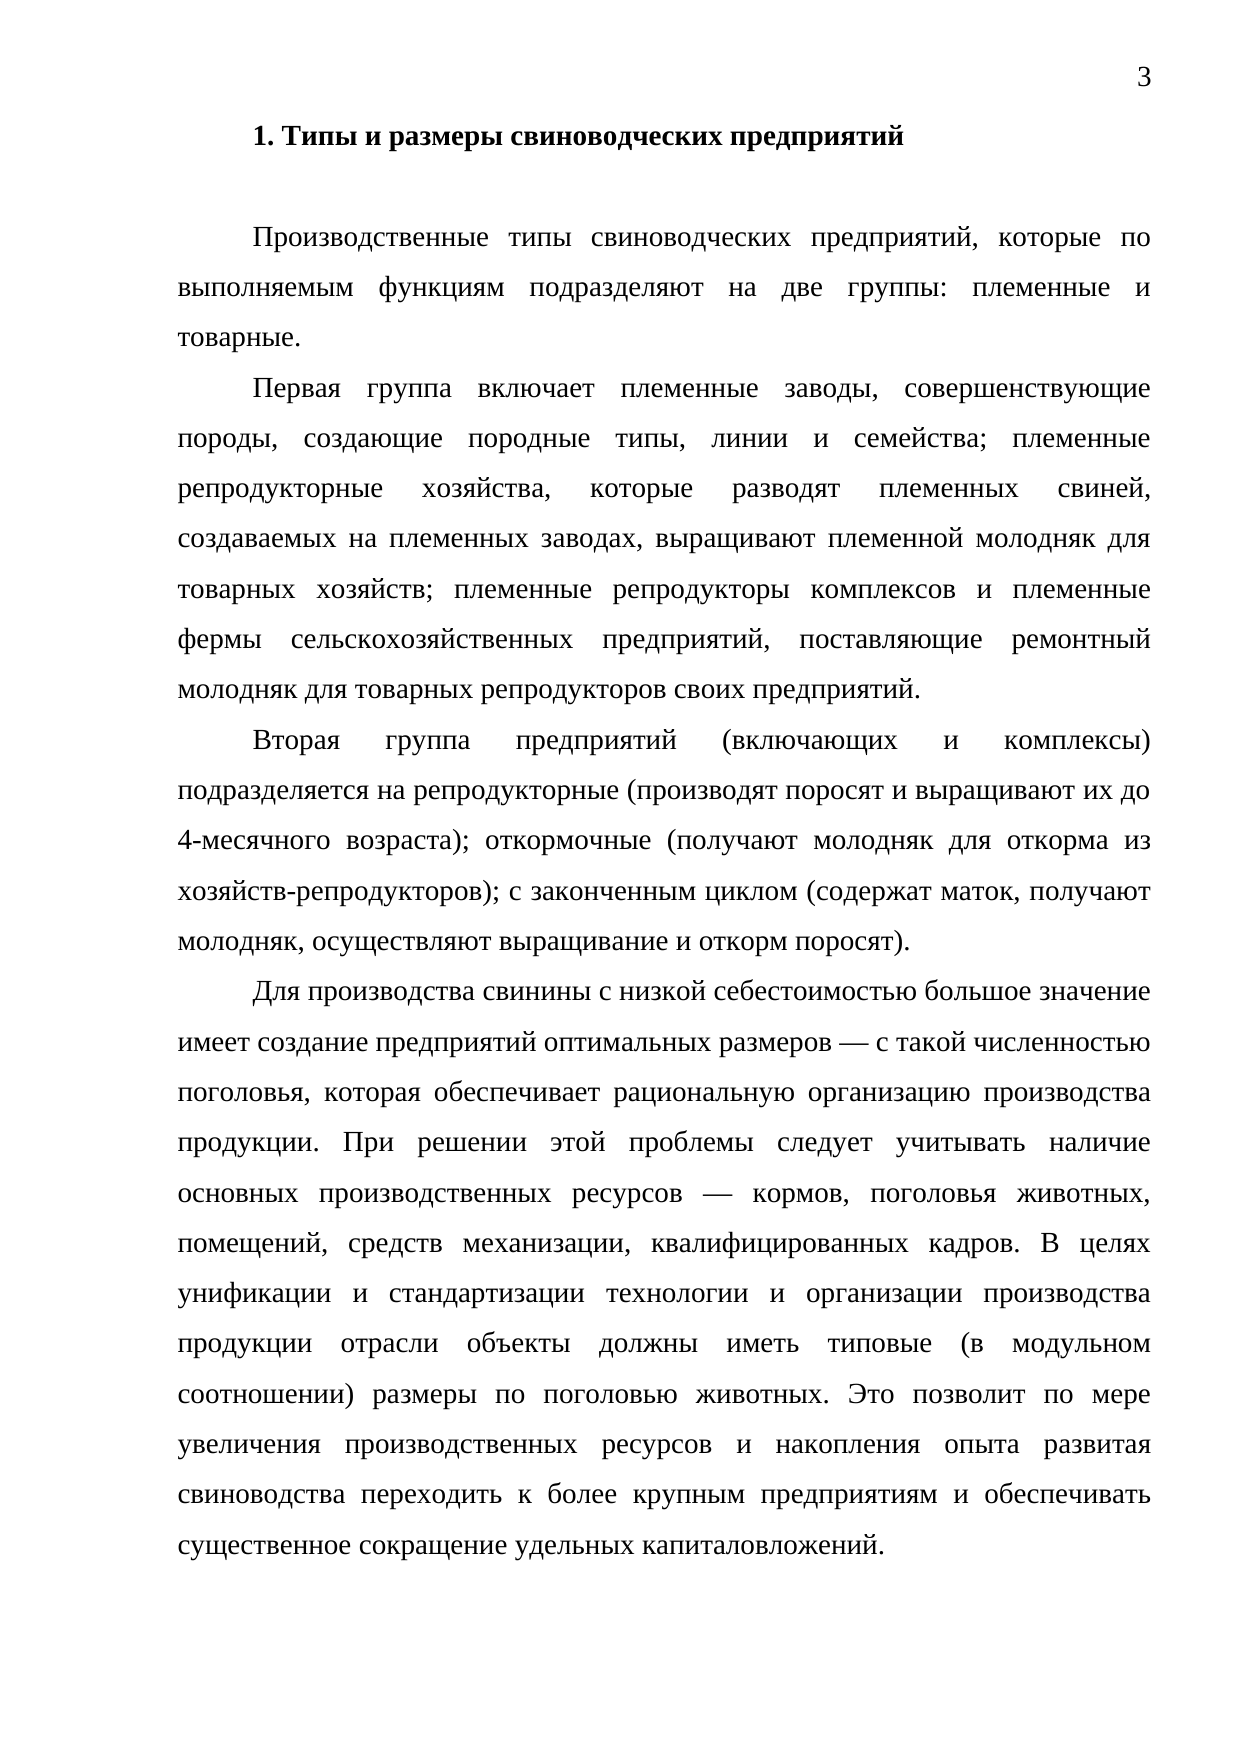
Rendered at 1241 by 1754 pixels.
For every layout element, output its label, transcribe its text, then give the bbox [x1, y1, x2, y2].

text Вторая группа предприятий (включающих и комплексы) подразделяется на репродукторные (производят поросят и выращивают их до 4-месячного возраста); откормочные (получают молодняк для откорма из хозяйств-репродукторов); с законченным циклом (содержат маток, получают молодняк, осуществляют выращивание и откорм поросят). [177, 722, 1152, 957]
text Производственные типы свиноводческих предприятий, которые по выполняемым функциям подразделяют на две группы: племенные и товарные. [177, 219, 1152, 353]
text Для производства свинины с низкой себестоимостью большое значение имеет создание предприятий оптимальных размеров — с такой численностью поголовья, которая обеспечивает рациональную организацию производства продукции. При решении этой проблемы следует учитывать наличие основных производственных ресурсов — кормов, поголовья животных, помещений, средств механизации, квалифицированных кадров. В целях унификации и стандартизации технологии и организации производства продукции отрасли объекты должны иметь типовые (в модульном соотношении) размеры по поголовью животных. Это позволит по мере увеличения производственных ресурсов и накопления опыта развитая свиноводства переходить к более крупным предприятиям и обеспечивать существенное сокращение удельных капиталовложений. [177, 973, 1152, 1560]
text 1. Типы и размеры свиноводческих предприятий [177, 118, 1152, 152]
text Первая группа включает племенные заводы, совершенствующие породы, создающие породные типы, линии и семейства; племенные репродукторные хозяйства, которые разводят племенных свиней, создаваемых на племенных заводах, выращивают племенной молодняк для товарных хозяйств; племенные репродукторы комплексов и племенные фермы сельскохозяйственных предприятий, поставляющие ремонтный молодняк для товарных репродукторов своих предприятий. [177, 370, 1152, 705]
